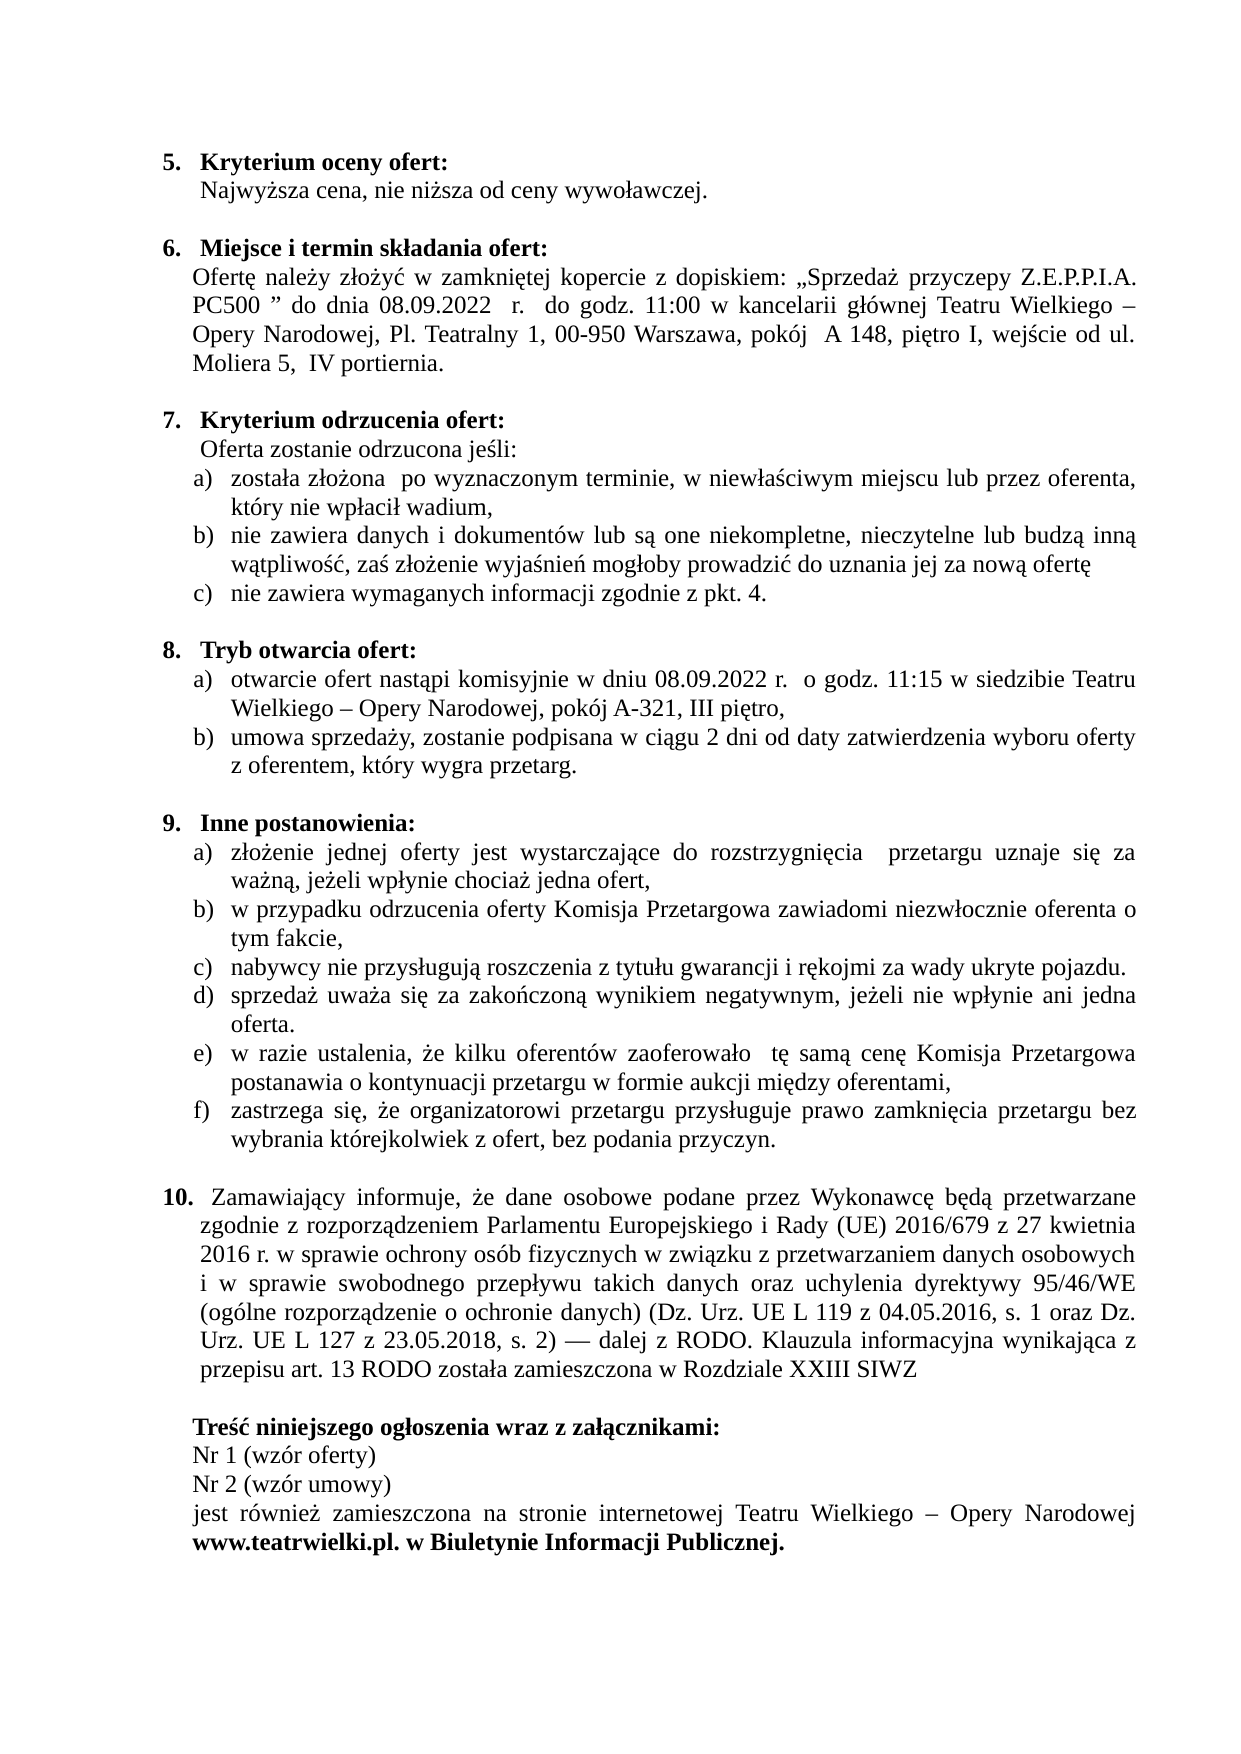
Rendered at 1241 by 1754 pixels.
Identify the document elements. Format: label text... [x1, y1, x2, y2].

text Nr 2 (wzór umowy) [118, 1469, 1137, 1498]
list Kryterium oceny ofert: Najwyższa cena, nie niższa od ceny wywoławczej. [162, 147, 1137, 204]
list nie zawiera danych i dokumentów lub są one niekompletne, nieczytelne lub budzą inną wątpliwość, zaś złożenie wyjaśnień mogłoby prowadzić do uznania jej za nową ofertę [193, 521, 1137, 578]
list w przypadku odrzucenia oferty Komisja Przetargowa zawiadomi niezwłocznie oferenta o tym fakcie, [193, 894, 1137, 952]
text Ofertę należy złożyć w zamkniętej kopercie z dopiskiem: „Sprzedaż przyczepy Z.E.P.P.I.A. PC500 ” do dnia 08.09.2022 r. do godz. 11:00 w kancelarii głównej Teatru Wielkiego – Opery Narodowej, Pl. Teatralny 1, 00-950 Warszawa, pokój A 148, piętro I, wejście od ul. Moliera 5, IV portiernia. [192, 262, 1137, 377]
list zastrzega się, że organizatorowi przetargu przysługuje prawo zamknięcia przetargu bez wybrania którejkolwiek z ofert, bez podania przyczyn. [193, 1096, 1137, 1153]
list Kryterium odrzucenia ofert: Oferta zostanie odrzucona jeśli: [162, 406, 1137, 463]
list Zamawiający informuje, że dane osobowe podane przez Wykonawcę będą przetwarzane zgodnie z rozporządzeniem Parlamentu Europejskiego i Rady (UE) 2016/679 z 27 kwietnia 2016 r. w sprawie ochrony osób fizycznych w związku z przetwarzaniem danych osobowych i w sprawie swobodnego przepływu takich danych oraz uchylenia dyrektywy 95/46/WE (ogólne rozporządzenie o ochronie danych) (Dz. Urz. UE L 119 z 04.05.2016, s. 1 oraz Dz. Urz. UE L 127 z 23.05.2018, s. 2) — dalej z RODO. Klauzula informacyjna wynikająca z przepisu art. 13 RODO została zamieszczona w Rozdziale XXIII SIWZ [162, 1182, 1137, 1383]
list została złożona po wyznaczonym terminie, w niewłaściwym miejscu lub przez oferenta, który nie wpłacił wadium, [193, 463, 1137, 521]
list Tryb otwarcia ofert: [162, 636, 1137, 664]
list Miejsce i termin składania ofert: [162, 233, 1137, 262]
list w razie ustalenia, że kilku oferentów zaoferowało tę samą cenę Komisja Przetargowa postanawia o kontynuacji przetargu w formie aukcji między oferentami, [193, 1038, 1137, 1096]
list otwarcie ofert nastąpi komisyjnie w dniu 08.09.2022 r. o godz. 11:15 w siedzibie Teatru Wielkiego – Opery Narodowej, pokój A-321, III piętro, [193, 664, 1137, 722]
list umowa sprzedaży, zostanie podpisana w ciągu 2 dni od daty zatwierdzenia wyboru oferty z oferentem, który wygra przetarg. [193, 722, 1137, 779]
text Nr 1 (wzór oferty) [118, 1441, 1137, 1469]
list nabywcy nie przysługują roszczenia z tytułu gwarancji i rękojmi za wady ukryte pojazdu. [193, 952, 1137, 981]
list złożenie jednej oferty jest wystarczające do rozstrzygnięcia przetargu uznaje się za ważną, jeżeli wpłynie chociaż jedna ofert, [193, 837, 1137, 894]
list Inne postanowienia: [162, 808, 1137, 837]
text jest również zamieszczona na stronie internetowej Teatru Wielkiego – Opery Narodowej www.teatrwielki.pl. w Biuletynie Informacji Publicznej. [192, 1498, 1137, 1556]
list sprzedaż uważa się za zakończoną wynikiem negatywnym, jeżeli nie wpłynie ani jedna oferta. [193, 981, 1137, 1038]
text Treść niniejszego ogłoszenia wraz z załącznikami: [118, 1412, 1137, 1441]
list nie zawiera wymaganych informacji zgodnie z pkt. 4. [193, 578, 1137, 607]
